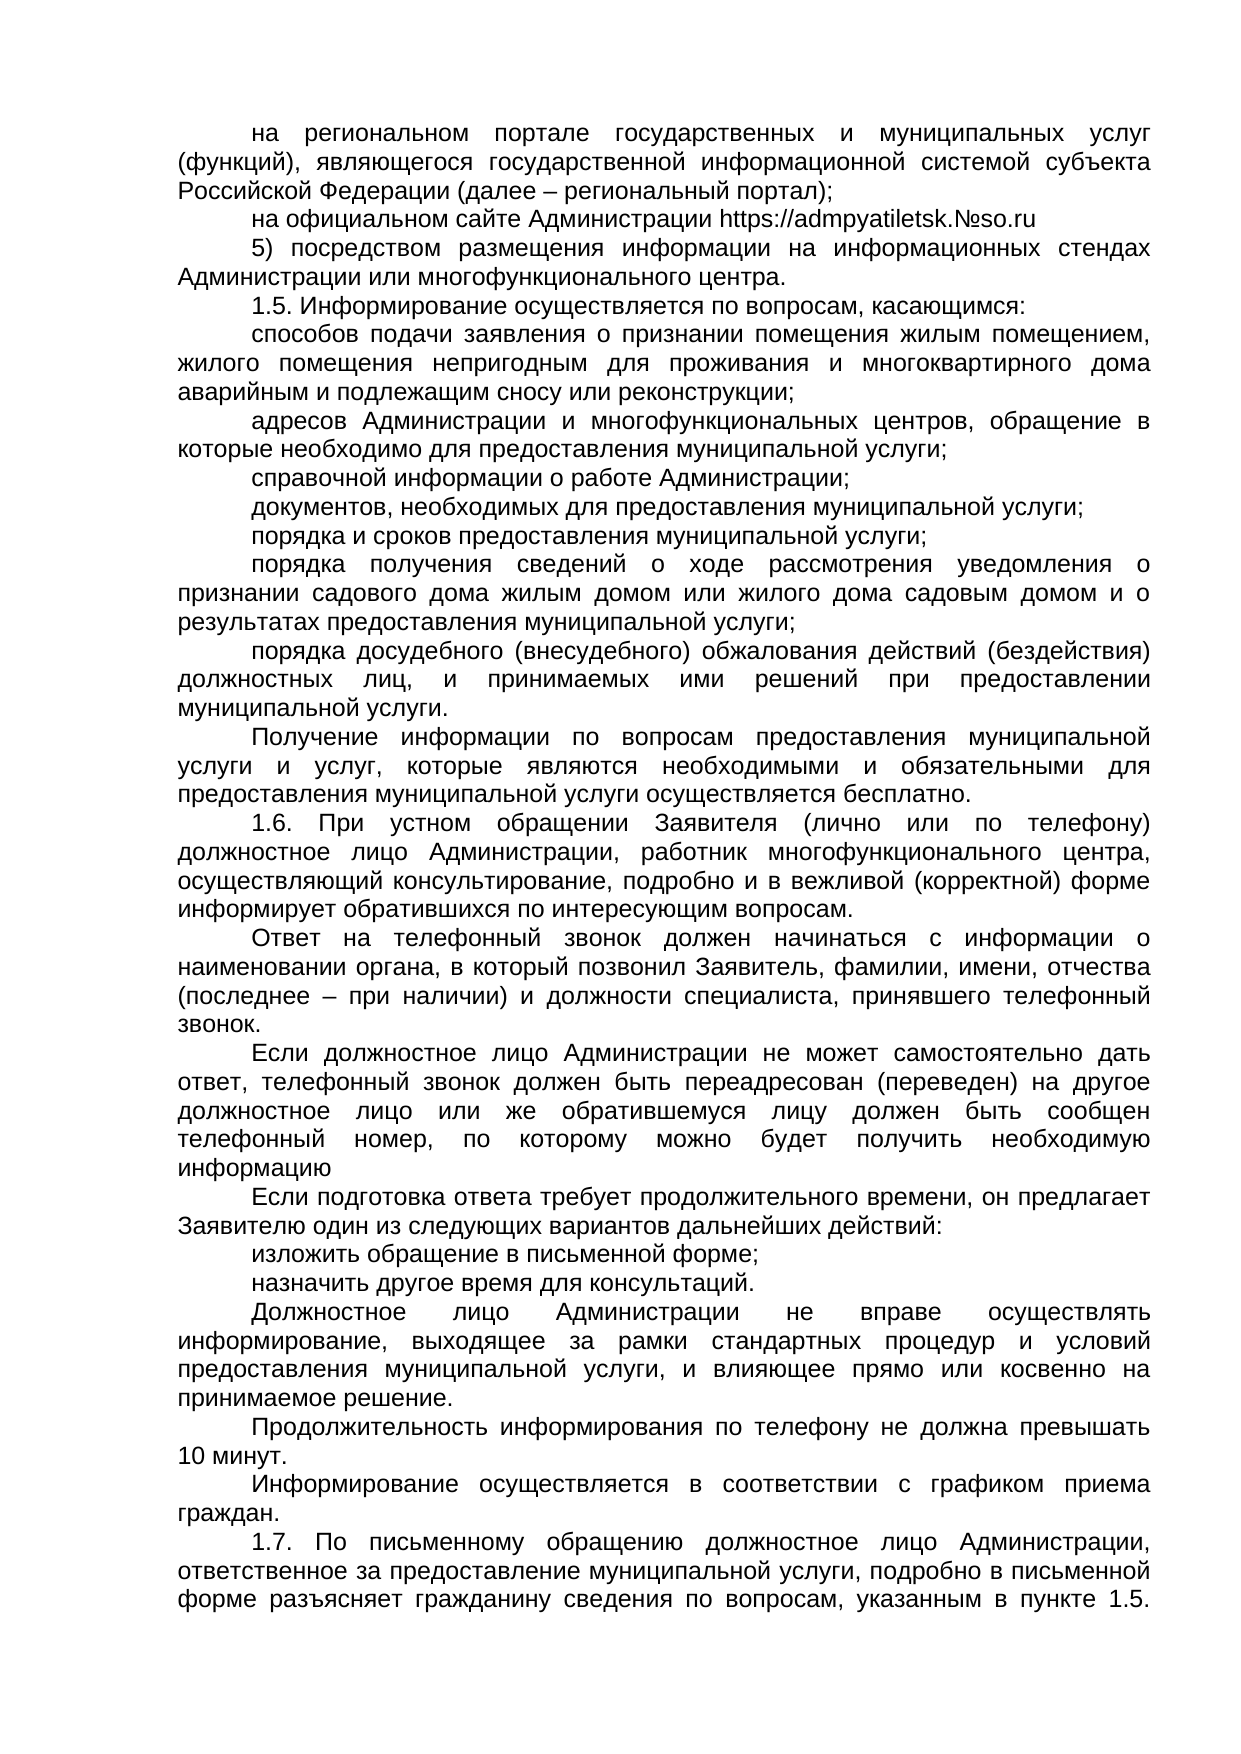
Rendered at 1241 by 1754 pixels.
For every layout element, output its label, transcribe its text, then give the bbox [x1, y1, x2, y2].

text изложить обращение в письменной форме; [177, 1239, 1152, 1268]
text Ответ на телефонный звонок должен начинаться с информации о наименовании органа, в который позвонил Заявитель, фамилии, имени, отчества (последнее – при наличии) и должности специалиста, принявшего телефонный звонок. [177, 923, 1152, 1038]
text адресов Администрации и многофункциональных центров, обращение в которые необходимо для предоставления муниципальной услуги; [177, 406, 1152, 463]
text на официальном сайте Администрации https://admpyatiletsk.№so.ru [177, 204, 1152, 233]
text Информирование осуществляется в соответствии с графиком приема граждан. [177, 1469, 1152, 1527]
text 1.6. При устном обращении Заявителя (лично или по телефону) должностное лицо Администрации, работник многофункционального центра, осуществляющий консультирование, подробно и в вежливой (корректной) форме информирует обратившихся по интересующим вопросам. [177, 808, 1152, 923]
text порядка досудебного (внесудебного) обжалования действий (бездействия) должностных лиц, и принимаемых ими решений при предоставлении муниципальной услуги. [177, 636, 1152, 722]
text на региональном портале государственных и муниципальных услуг (функций), являющегося государственной информационной системой субъекта Российской Федерации (далее – региональный портал); [177, 118, 1152, 204]
text Получение информации по вопросам предоставления муниципальной услуги и услуг, которые являются необходимыми и обязательными для предоставления муниципальной услуги осуществляется бесплатно. [177, 722, 1152, 808]
text порядка получения сведений о ходе рассмотрения уведомления о признании садового дома жилым домом или жилого дома садовым домом и о результатах предоставления муниципальной услуги; [177, 549, 1152, 636]
text справочной информации о работе Администрации; [177, 463, 1152, 492]
text Если подготовка ответа требует продолжительного времени, он предлагает Заявителю один из следующих вариантов дальнейших действий: [177, 1182, 1152, 1239]
text способов подачи заявления о признании помещения жилым помещением, жилого помещения непригодным для проживания и многоквартирного дома аварийным и подлежащим сносу или реконструкции; [177, 319, 1152, 406]
text Если должностное лицо Администрации не может самостоятельно дать ответ, телефонный звонок должен быть переадресован (переведен) на другое должностное лицо или же обратившемуся лицу должен быть сообщен телефонный номер, по которому можно будет получить необходимую информацию [177, 1038, 1152, 1182]
text Продолжительность информирования по телефону не должна превышать 10 минут. [177, 1412, 1152, 1469]
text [177, 1527, 1152, 1613]
text порядка и сроков предоставления муниципальной услуги; [177, 521, 1152, 549]
text документов, необходимых для предоставления муниципальной услуги; [177, 492, 1152, 521]
text назначить другое время для консультаций. [177, 1268, 1152, 1297]
text 5) посредством размещения информации на информационных стендах Администрации или многофункционального центра. [177, 233, 1152, 291]
text 1.5. Информирование осуществляется по вопросам, касающимся: [177, 291, 1152, 319]
text Должностное лицо Администрации не вправе осуществлять информирование, выходящее за рамки стандартных процедур и условий предоставления муниципальной услуги, и влияющее прямо или косвенно на принимаемое решение. [177, 1297, 1152, 1412]
